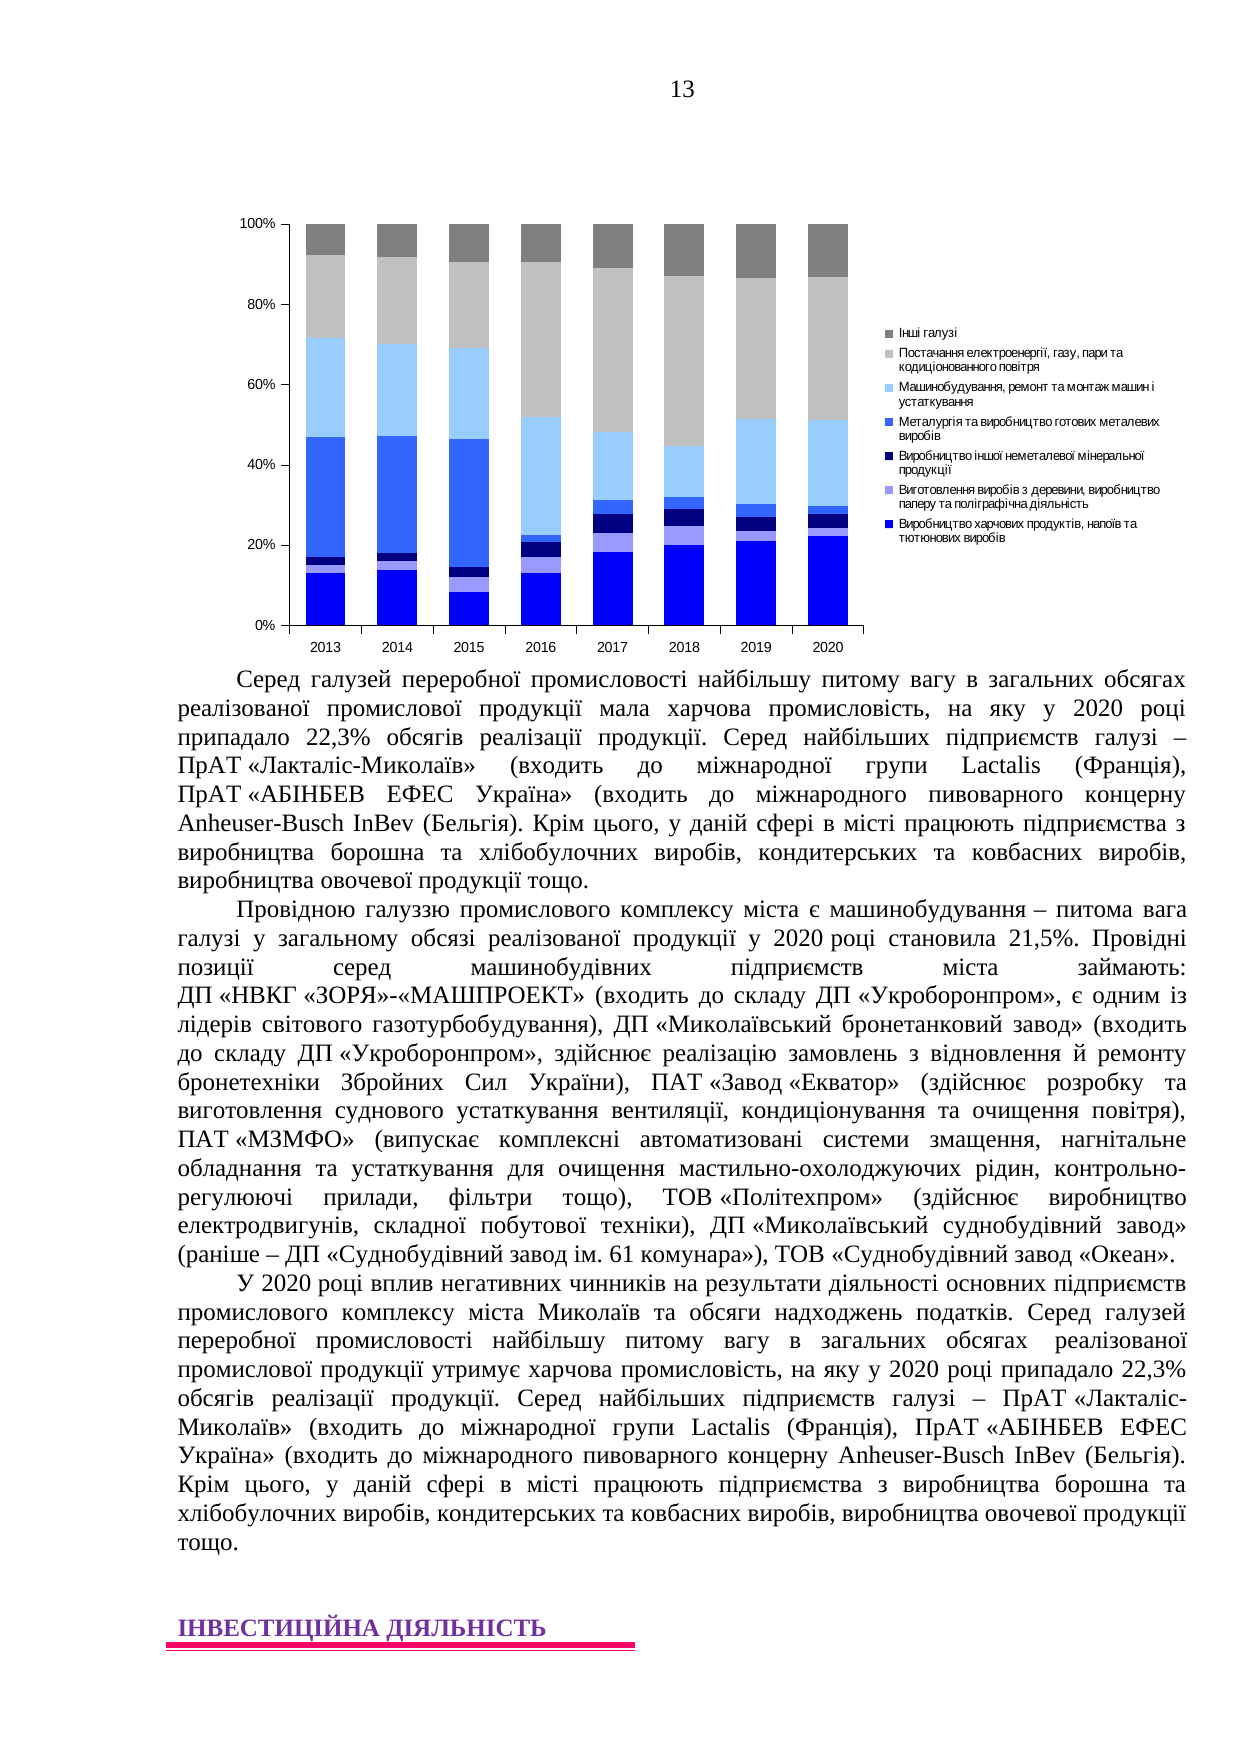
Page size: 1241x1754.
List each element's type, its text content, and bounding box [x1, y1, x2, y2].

table_header ІНВЕСТИЦІЙНА ДІЯЛЬНІСТЬ [166, 1613, 635, 1642]
text Серед галузей переробної промисловості найбільшу питому вагу в загальних обсягах реалізованої промислової продукції мала харчова промисловість, на яку у 2020 році припадало 22,3% обсягів реалізації продукції. Серед найбільших підприємств галузі – ПрАТ «Лакталіс-Миколаїв» (входить до міжнародної групи Lactalis (Франція), ПрАТ «АБІНБЕВ ЕФЕС Україна» (входить до міжнародного пивоварного концерну Anheuser-Busch InBev (Бельгія). Крім цього, у даній сфері в місті працюють підприємства з виробництва борошна та хлібобулочних виробів, кондитерських та ковбасних виробів, виробництва овочевої продукції тощо. [177, 664, 1187, 894]
text Провідною галуззю промислового комплексу міста є машинобудування – питома вага галузі у загальному обсязі реалізованої продукції у 2020 році становила 21,5%. Провідні позиції серед машинобудівних підприємств міста займають: ДП «НВКГ «ЗОРЯ»-«МАШПРОЕКТ» (входить до складу ДП «Укроборонпром», є одним із лідерів світового газотурбобудування), ДП «Миколаївський бронетанковий завод» (входить до складу ДП «Укроборонпром», здійснює реалізацію замовлень з відновлення й ремонту бронетехніки Збройних Сил України), ПАТ «Завод «Екватор» (здійснює розробку та виготовлення суднового устаткування вентиляції, кондиціонування та очищення повітря), ПАТ «МЗМФО» (випускає комплексні автоматизовані системи змащення, нагнітальне обладнання та устаткування для очищення мастильно-охолоджуючих рідин, контрольно-регулюючі прилади, фільтри тощо), ТОВ «Політехпром» (здійснює виробництво електродвигунів, складної побутової техніки), ДП «Миколаївський суднобудівний завод» (раніше – ДП «Суднобудівний завод ім. 61 комунара»), ТОВ «Суднобудівний завод «Океан». [177, 894, 1187, 1268]
text У 2020 році вплив негативних чинників на результати діяльності основних підприємств промислового комплексу міста Миколаїв та обсяги надходжень податків. Серед галузей переробної промисловості найбільшу питому вагу в загальних обсягах реалізованої промислової продукції утримує харчова промисловість, на яку у 2020 році припадало 22,3% обсягів реалізації продукції. Серед найбільших підприємств галузі – ПрАТ «Лакталіс-Миколаїв» (входить до міжнародної групи Lactalis (Франція), ПрАТ «АБІНБЕВ ЕФЕС Україна» (входить до міжнародного пивоварного концерну Anheuser-Busch InBev (Бельгія). Крім цього, у даній сфері в місті працюють підприємства з виробництва борошна та хлібобулочних виробів, кондитерських та ковбасних виробів, виробництва овочевої продукції тощо. [177, 1268, 1187, 1556]
